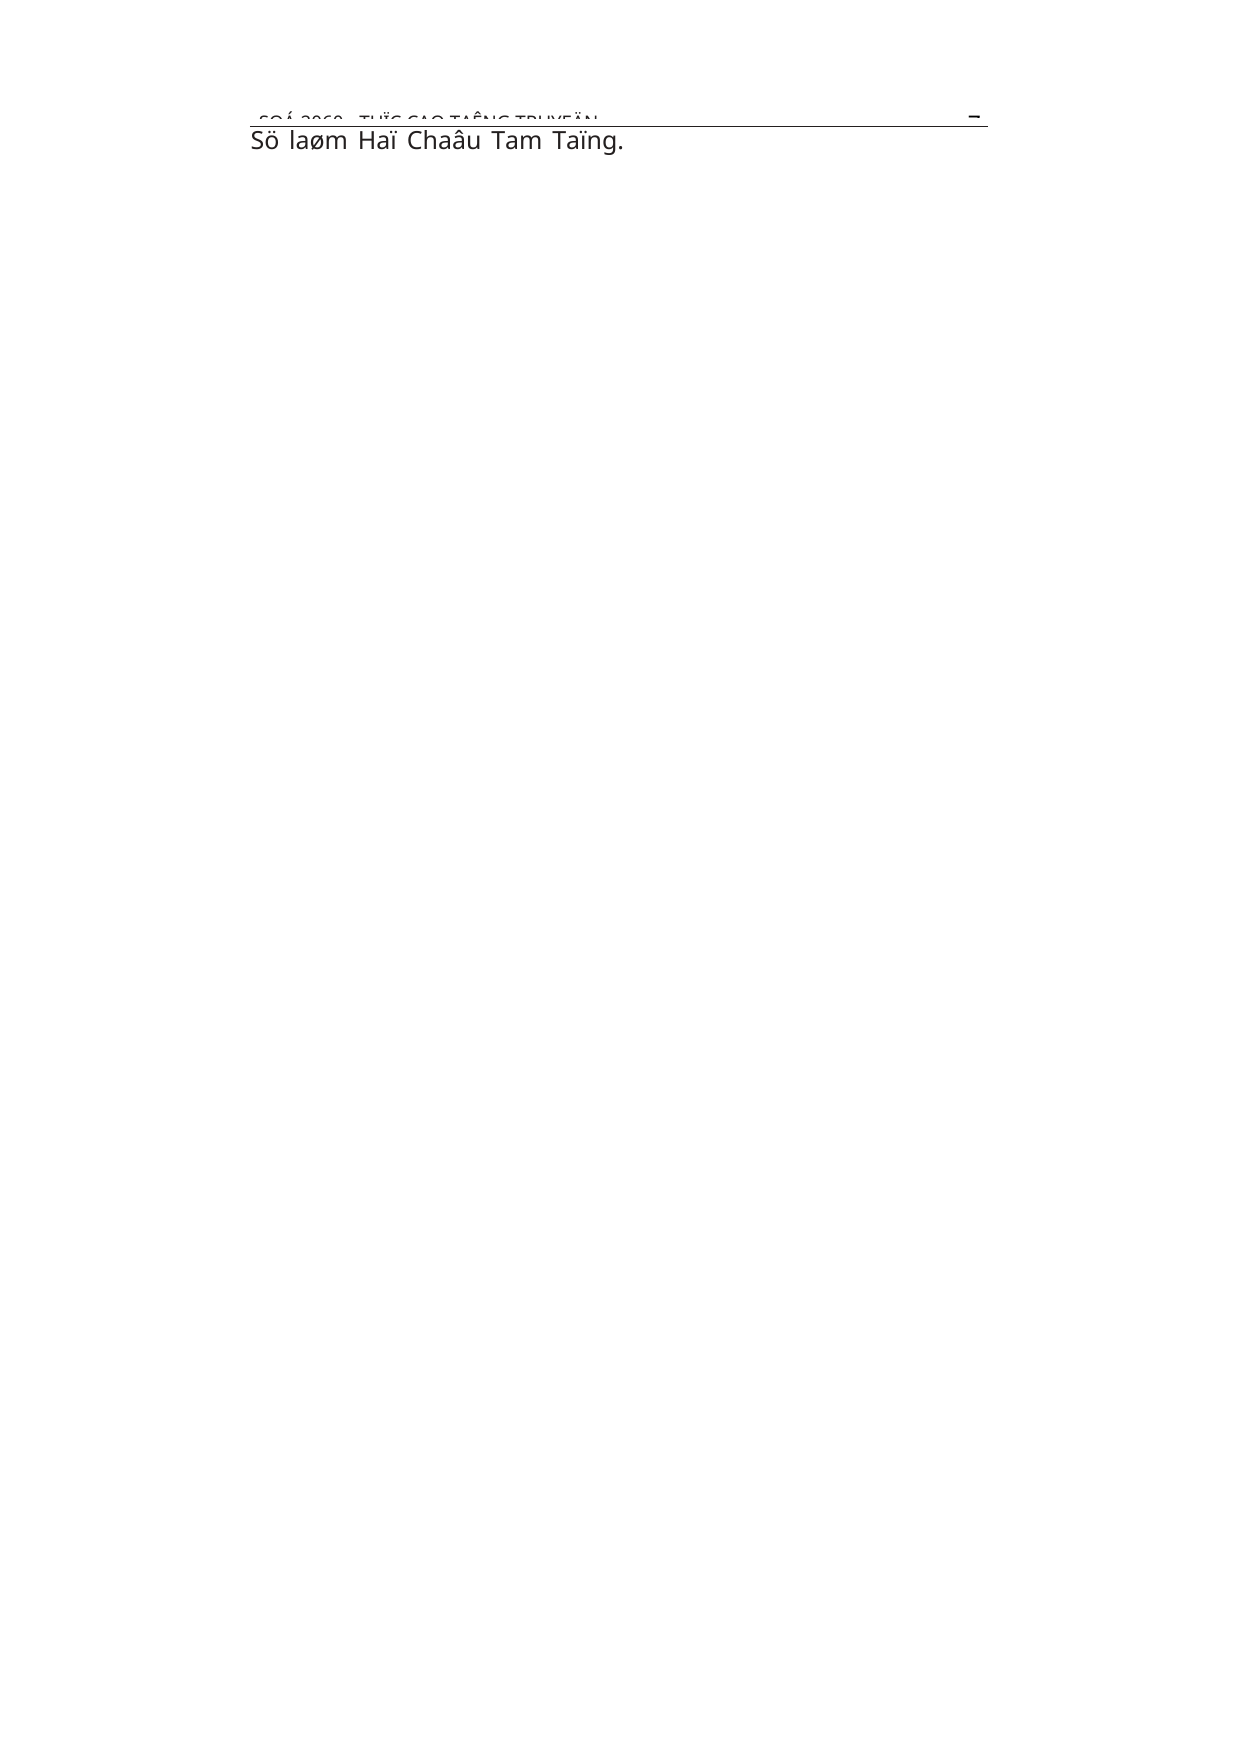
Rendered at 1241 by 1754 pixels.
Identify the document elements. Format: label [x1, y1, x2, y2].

text [250, 125, 990, 156]
